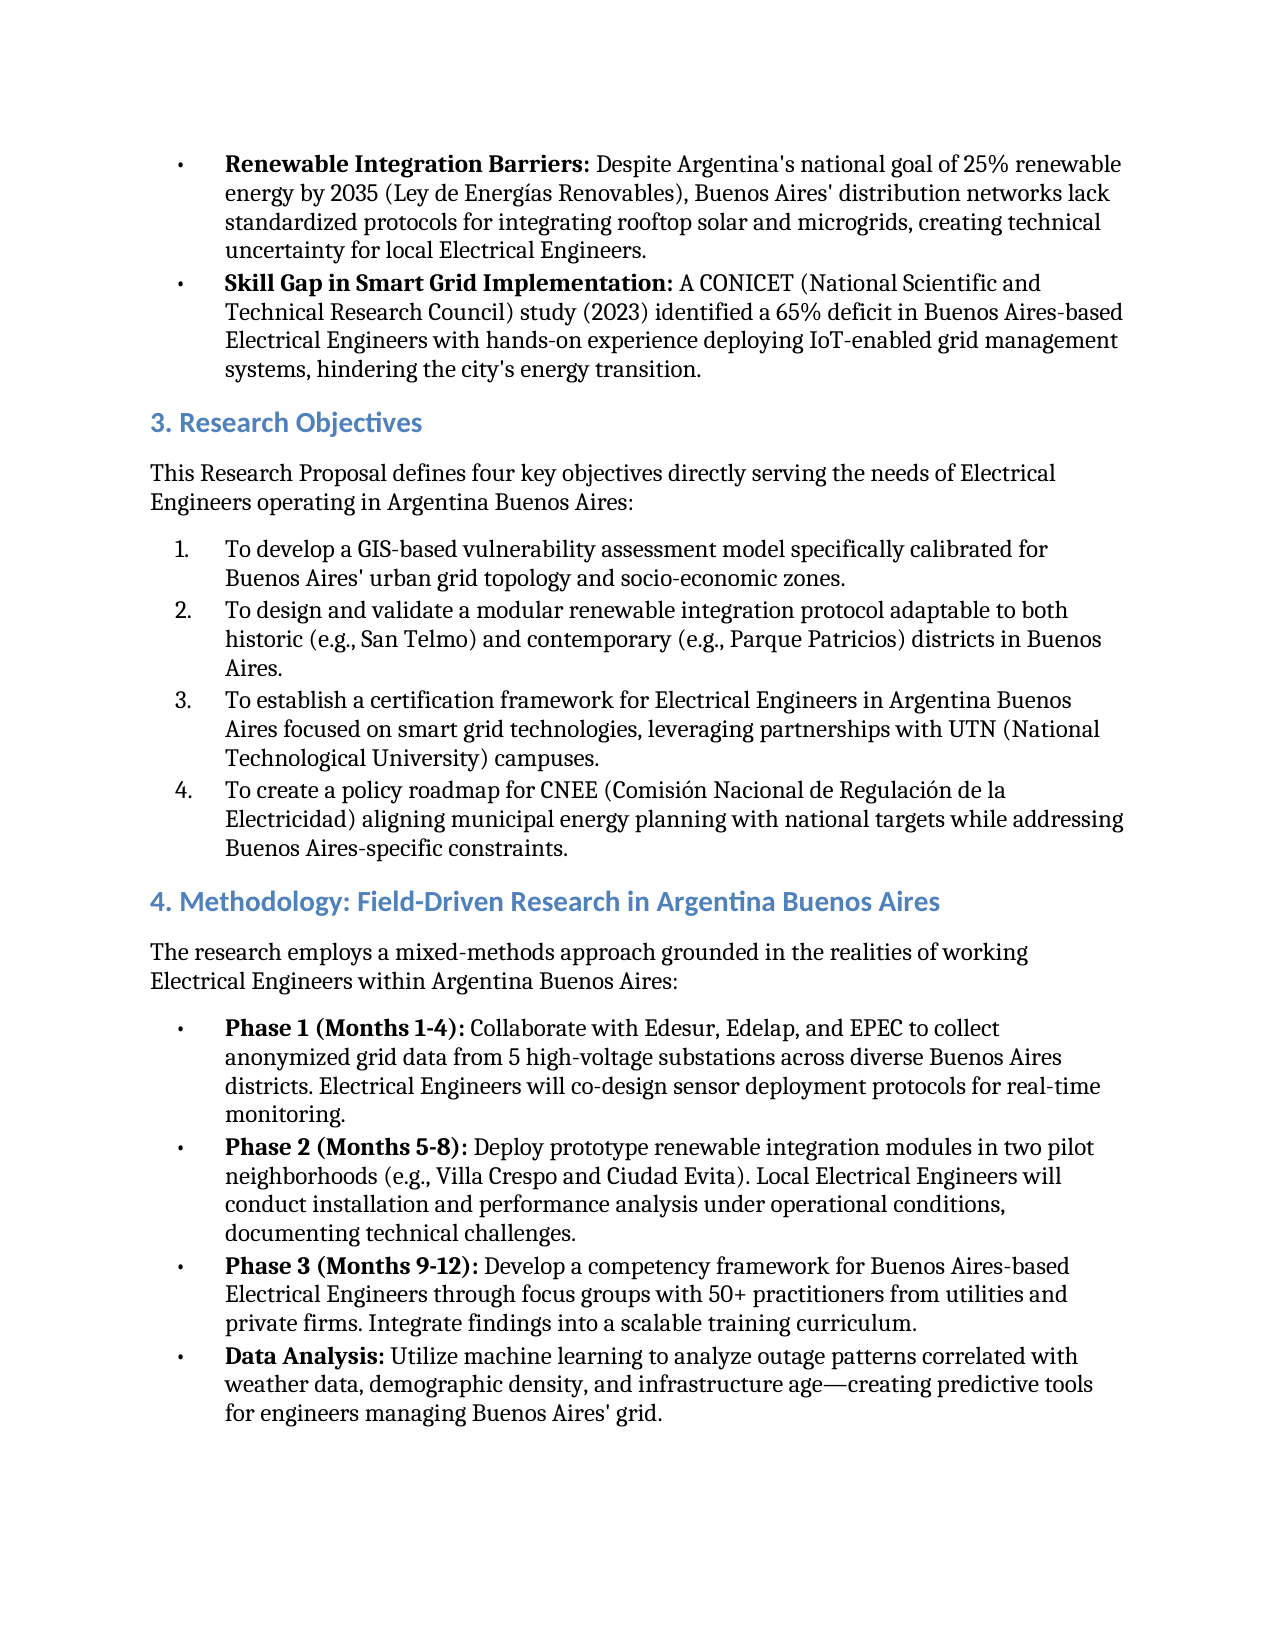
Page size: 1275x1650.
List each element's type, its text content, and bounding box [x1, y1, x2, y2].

list Renewable Integration Barriers: Despite Argentina's national goal of 25% renewable energy by 2035 (Ley de Energías Renovables), Buenos Aires' distribution networks lack standardized protocols for integrating rooftop solar and microgrids, creating technical uncertainty for local Electrical Engineers. [175, 150, 1125, 265]
list To establish a certification framework for Electrical Engineers in Argentina Buenos Aires focused on smart grid technologies, leveraging partnerships with UTN (National Technological University) campuses. [175, 686, 1125, 773]
list Phase 1 (Months 1-4): Collaborate with Edesur, Edelap, and EPEC to collect anonymized grid data from 5 high-voltage substations across diverse Buenos Aires districts. Electrical Engineers will co-design sensor deployment protocols for real-time monitoring. [175, 1014, 1125, 1129]
text The research employs a mixed-methods approach grounded in the realities of working Electrical Engineers within Argentina Buenos Aires: [150, 938, 1125, 995]
list To design and validate a modular renewable integration protocol adaptable to both historic (e.g., San Telmo) and contemporary (e.g., Parque Patricios) districts in Buenos Aires. [175, 596, 1125, 683]
text This Research Proposal defines four key objectives directly serving the needs of Electrical Engineers operating in Argentina Buenos Aires: [150, 459, 1125, 516]
subtitle 4. Methodology: Field-Driven Research in Argentina Buenos Aires [150, 883, 1125, 919]
list Phase 3 (Months 9-12): Develop a competency framework for Buenos Aires-based Electrical Engineers through focus groups with 50+ practitioners from utilities and private firms. Integrate findings into a scalable training curriculum. [175, 1252, 1125, 1338]
list Skill Gap in Smart Grid Implementation: A CONICET (National Scientific and Technical Research Council) study (2023) identified a 65% deficit in Buenos Aires-based Electrical Engineers with hands-on experience deploying IoT-enabled grid management systems, hindering the city's energy transition. [175, 269, 1125, 384]
list Data Analysis: Utilize machine learning to analyze outage patterns correlated with weather data, demographic density, and infrastructure age—creating predictive tools for engineers managing Buenos Aires' grid. [175, 1342, 1125, 1428]
subtitle 3. Research Objectives [150, 404, 1125, 440]
list To create a policy roadmap for CNEE (Comisión Nacional de Regulación de la Electricidad) aligning municipal energy planning with national targets while addressing Buenos Aires-specific constraints. [175, 776, 1125, 863]
list Phase 2 (Months 5-8): Deploy prototype renewable integration modules in two pilot neighborhoods (e.g., Villa Crespo and Ciudad Evita). Local Electrical Engineers will conduct installation and performance analysis under operational conditions, documenting technical challenges. [175, 1133, 1125, 1248]
list To develop a GIS-based vulnerability assessment model specifically calibrated for Buenos Aires' urban grid topology and socio-economic zones. [175, 535, 1125, 593]
